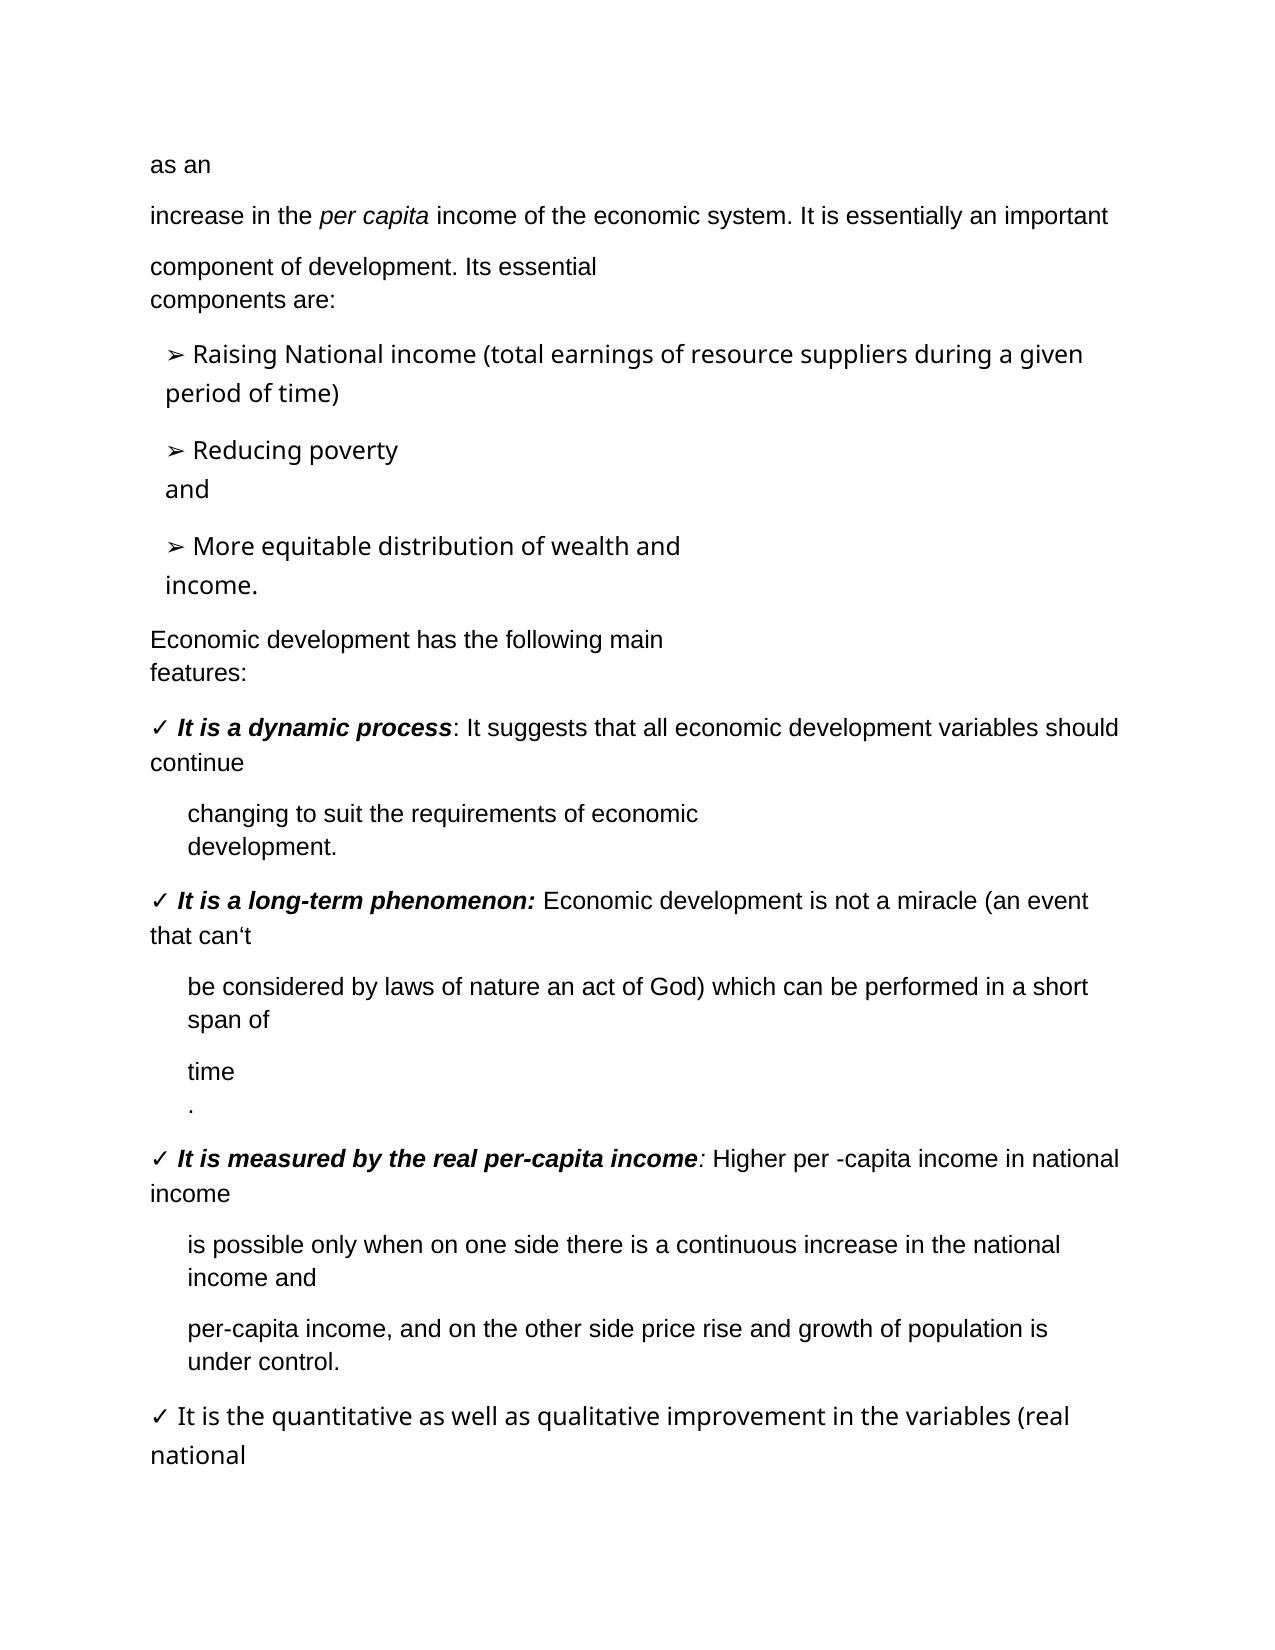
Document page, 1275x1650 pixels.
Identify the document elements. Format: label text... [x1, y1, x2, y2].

text ➢ More equitable distribution of wealth and income. [165, 529, 704, 602]
text ✓ It is a dynamic process: It suggests that all economic development variables should continue [150, 709, 1124, 777]
text ✓ It is the quantitative as well as qualitative improvement in the variables (real national [150, 1398, 1124, 1471]
text ➢ Raising National income (total earnings of resource suppliers during a given period of time) [165, 336, 1122, 409]
text ➢ Reducing poverty and [165, 433, 422, 506]
text is possible only when on one side there is a continuous increase in the national income and [187, 1230, 1124, 1292]
text be considered by laws of nature an act of God) which can be performed in a short span of [187, 972, 1125, 1034]
text time. [187, 1057, 238, 1118]
text ✓ It is measured by the real per-capita income: Higher per -capita income in national income [150, 1141, 1125, 1208]
text increase in the per capita income of the economic system. It is essentially an important [150, 201, 1125, 230]
text component of development. Its essential components are: [150, 252, 724, 314]
text changing to suit the requirements of economic development. [187, 799, 793, 861]
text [150, 150, 1124, 179]
text per-capita income, and on the other side price rise and growth of population is under control. [187, 1314, 1116, 1376]
text Economic development has the following main features: [150, 625, 715, 687]
text ✓ It is a long-term phenomenon: Economic development is not a miracle (an event that can‘t [150, 883, 1125, 950]
